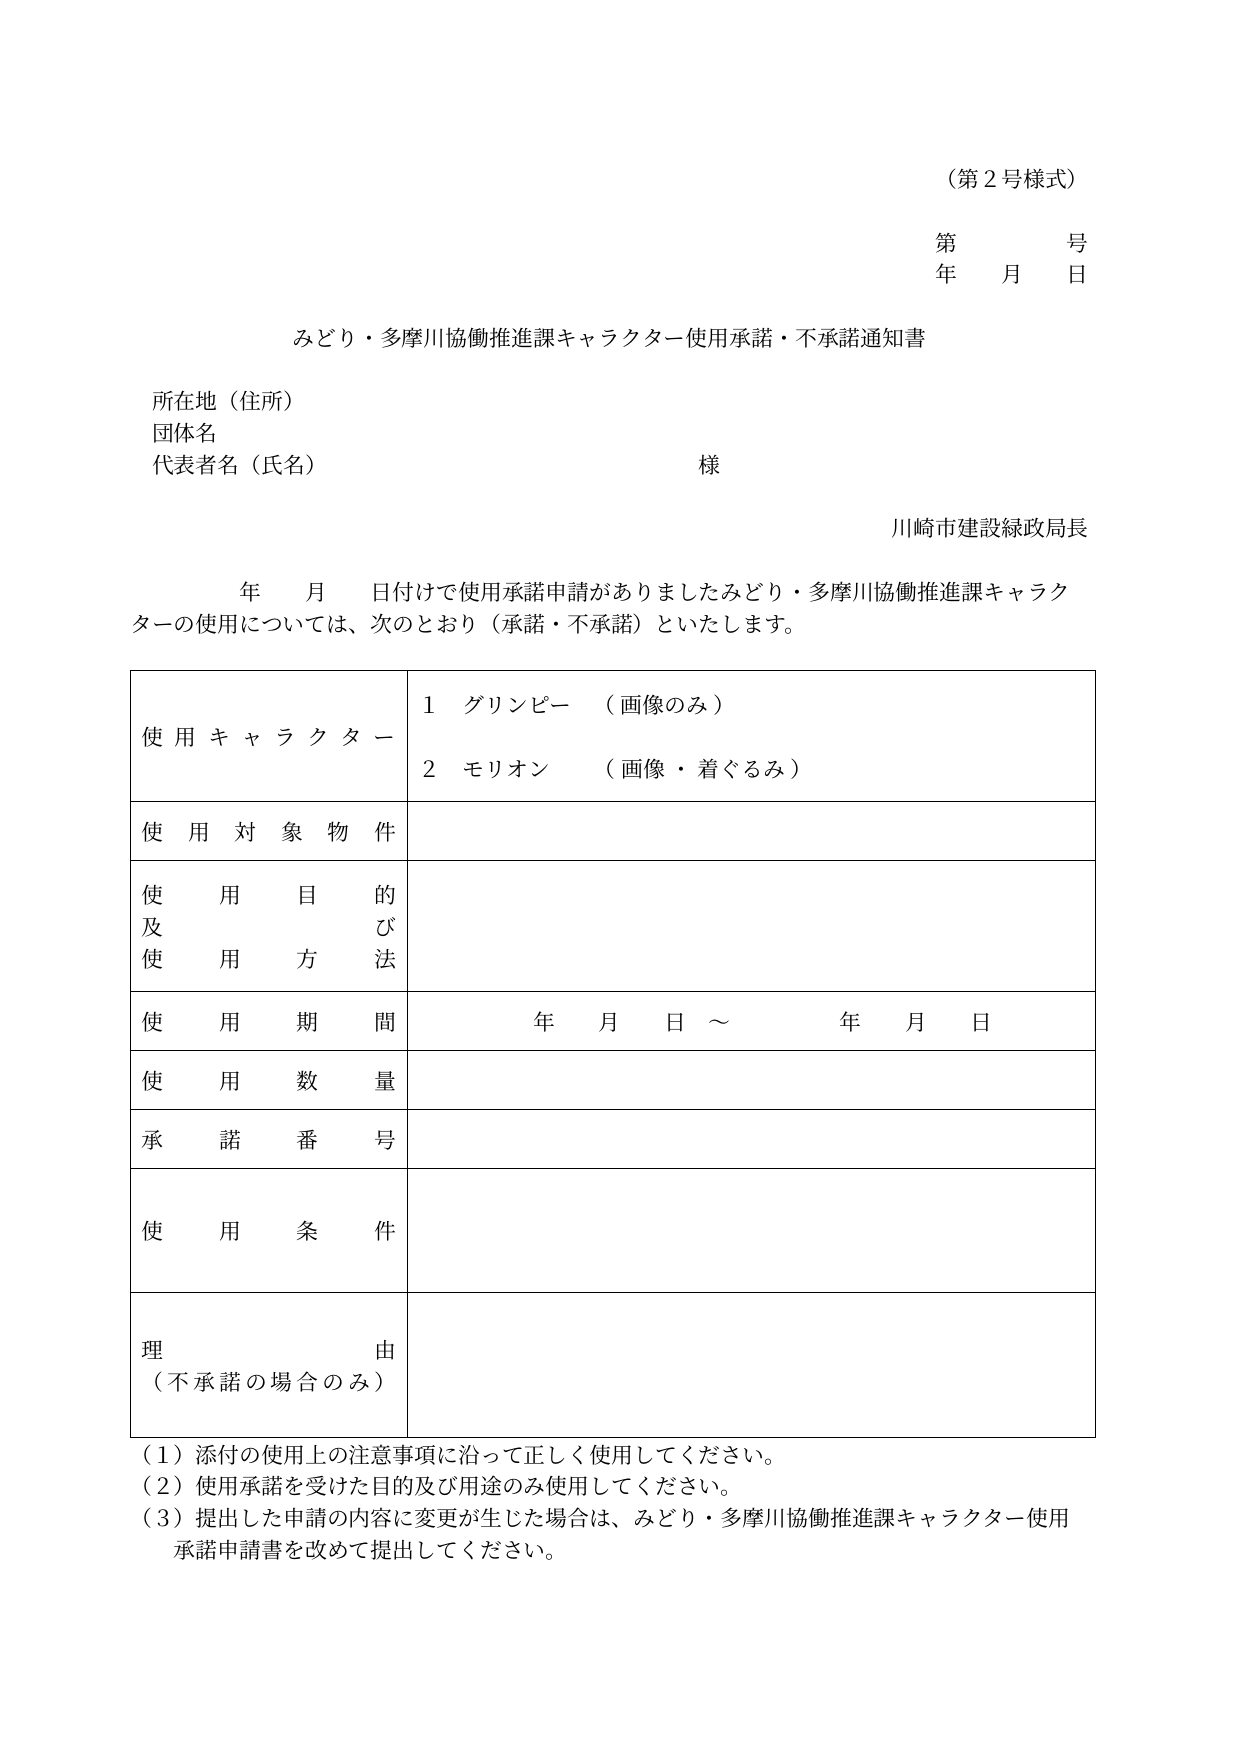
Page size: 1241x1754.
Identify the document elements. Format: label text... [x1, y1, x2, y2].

text 川崎市建設緑政局長 [130, 512, 1088, 543]
text （１）添付の使用上の注意事項に沿って正しく使用してください。 [130, 1438, 1088, 1469]
table_cell 理由 （不承諾の場合のみ） [131, 1293, 407, 1437]
table_cell [408, 802, 1095, 860]
table_cell [408, 1293, 1095, 1437]
table_cell [408, 1110, 1095, 1168]
text 年 月 日 [130, 257, 1088, 289]
table_cell 使用数量 [131, 1051, 407, 1109]
table_cell 使用期間 [131, 992, 407, 1049]
text みどり・多摩川協働推進課キャラクター使用承諾・不承諾通知書 [130, 321, 1088, 353]
text 代表者名（氏名） 様 [130, 448, 1088, 480]
table_header 使用キャラクター [131, 671, 407, 801]
table_cell [408, 1169, 1095, 1292]
table_header １ グリンピー （ 画像のみ ） ２ モリオン （ 画像 ・ 着ぐるみ ） [408, 671, 1095, 801]
table_cell 使用目的 及び 使用方法 [131, 861, 407, 991]
text （３）提出した申請の内容に変更が生じた場合は、みどり・多摩川協働推進課キャラクター使用承諾申請書を改めて提出してください。 [130, 1501, 1088, 1565]
text （２）使用承諾を受けた目的及び用途のみ使用してください。 [130, 1469, 1088, 1501]
table_cell 承諾番号 [131, 1110, 407, 1168]
table_cell 年 月 日 ～ 年 月 日 [408, 992, 1095, 1049]
text 所在地（住所） [130, 384, 1088, 416]
table_cell 使用対象物件 [131, 802, 407, 860]
table_cell [408, 861, 1095, 991]
text 第 号 [130, 226, 1088, 257]
table_cell 使用条件 [131, 1169, 407, 1292]
table_cell [408, 1051, 1095, 1109]
text 年 月 日付けで使用承諾申請がありましたみどり・多摩川協働推進課キャラクターの使用については、次のとおり（承諾・不承諾）といたします。 [130, 575, 1088, 639]
text （第２号様式） [130, 162, 1088, 194]
text 団体名 [130, 416, 1088, 448]
